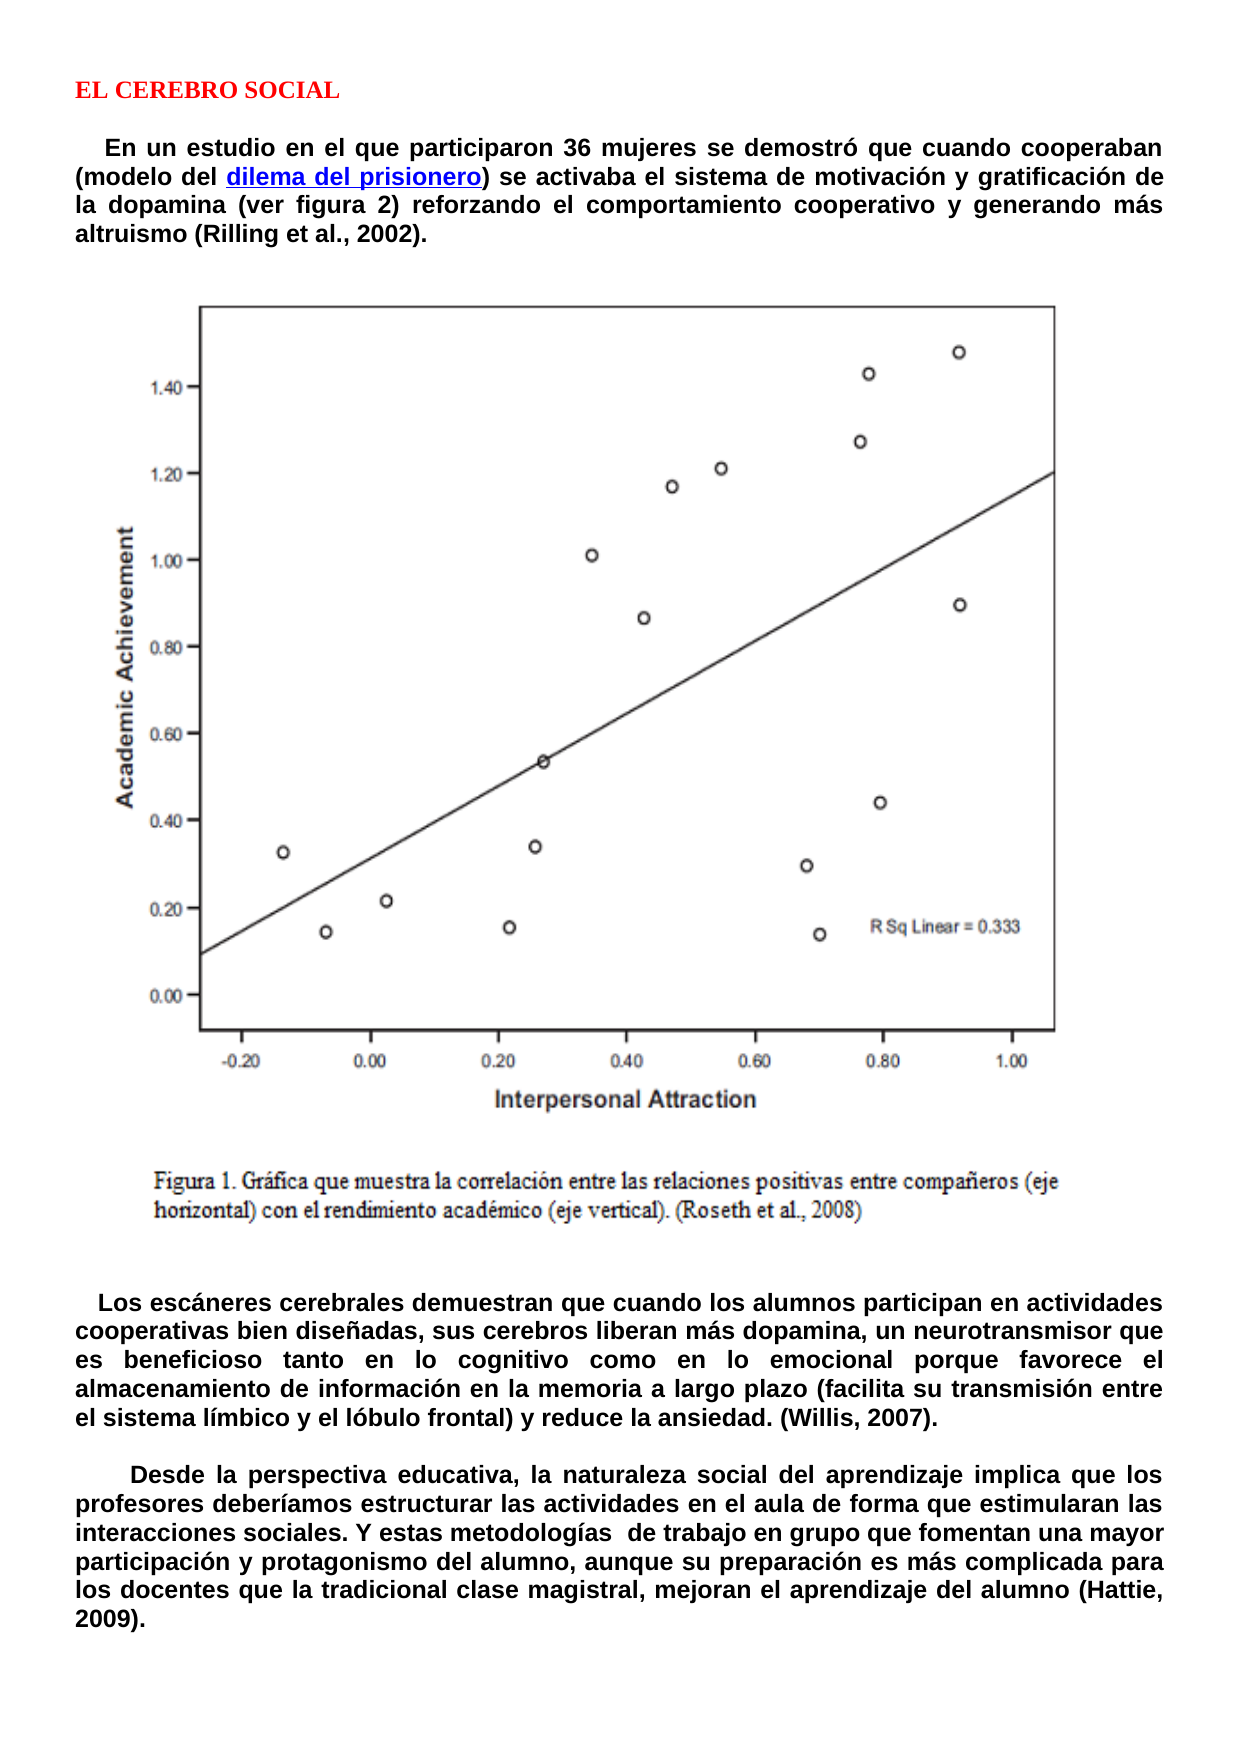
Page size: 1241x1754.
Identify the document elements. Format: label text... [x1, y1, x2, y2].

picture [75, 277, 1097, 1259]
text Desde la perspectiva educativa, la naturaleza social del aprendizaje implica que los profesores deberíamos estructurar las actividades en el aula de forma que estimularan las interacciones sociales. Y estas metodologías de trabajo en grupo que fomentan una mayor participación y protagonismo del alumno, aunque su preparación es más complicada para los docentes que la tradicional clase magistral, mejoran el aprendizaje del alumno (Hattie, 2009). [75, 1460, 1165, 1633]
text Los escáneres cerebrales demuestran que cuando los alumnos participan en actividades cooperativas bien diseñadas, sus cerebros liberan más dopamina, un neurotransmisor que es beneficioso tanto en lo cognitivo como en lo emocional porque favorece el almacenamiento de información en la memoria a largo plazo (facilita su transmisión entre el sistema límbico y el lóbulo frontal) y reduce la ansiedad. (Willis, 2007). [75, 1287, 1165, 1431]
text EL CEREBRO SOCIAL [75, 75, 1165, 104]
text En un estudio en el que participaron 36 mujeres se demostró que cuando cooperaban (modelo del dilema del prisionero) se activaba el sistema de motivación y gratificación de la dopamina (ver figura 2) reforzando el comportamiento cooperativo y generando más altruismo (Rilling et al., 2002). [75, 133, 1165, 248]
